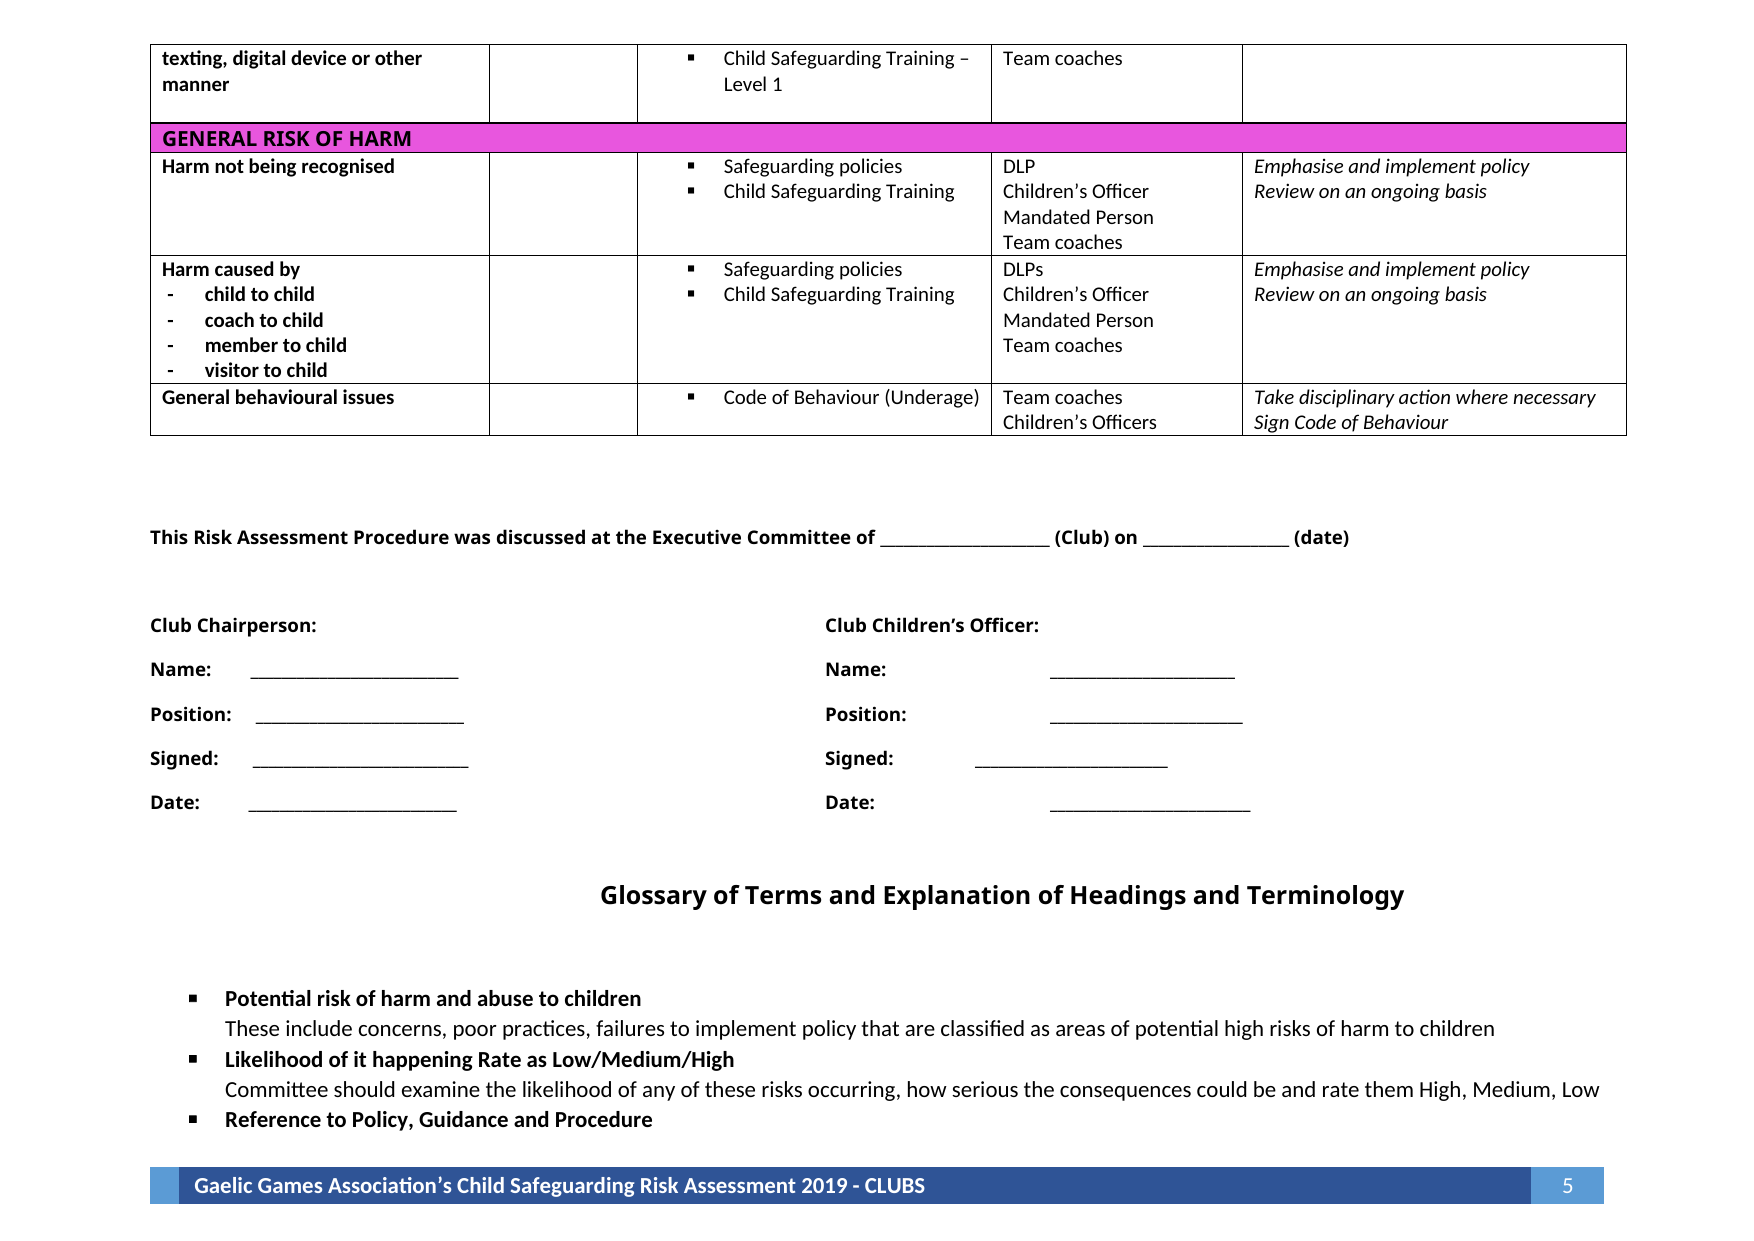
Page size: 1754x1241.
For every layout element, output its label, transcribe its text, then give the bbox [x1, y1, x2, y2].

text Name: ___________________________ Name: ________________________ [150, 657, 1604, 682]
table_cell Take disciplinary action where necessary Sign Code of Behaviour [1243, 384, 1626, 435]
list Reference to Policy, Guidance and Procedure [187, 1105, 1604, 1133]
table_cell DLP Children’s Officer Mandated Person Team coaches [992, 153, 1242, 255]
text Glossary of Terms and Explanation of Headings and Terminology [150, 877, 1604, 911]
table_cell Code of Behaviour (Underage) [638, 384, 991, 435]
table_cell Team coaches Children’s Officers [992, 384, 1242, 435]
table_cell Harm not being recognised [151, 153, 489, 255]
table_cell Safeguarding policies Child Safeguarding Training [638, 153, 991, 255]
table_cell DLPs Children’s Officer Mandated Person Team coaches [992, 256, 1242, 383]
list These include concerns, poor practices, failures to implement policy that are classified as areas of potential high risks of harm to children [225, 1014, 1604, 1042]
table_cell Harm caused by child to child coach to child member to child visitor to child [151, 256, 489, 383]
table_cell [490, 153, 637, 255]
table_cell [490, 45, 637, 122]
text This Risk Assessment Procedure was discussed at the Executive Committee of ______________________ (Club) on ___________________ (date) [150, 524, 1604, 550]
table_cell Safeguarding policies Child Safeguarding Training [638, 256, 991, 383]
text Club Chairperson: Club Children’s Officer: [150, 612, 1604, 638]
table_cell Emphasise and implement policy Review on an ongoing basis [1243, 153, 1626, 255]
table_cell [992, 45, 1242, 122]
table_header GENERAL RISK OF HARM [151, 124, 1626, 152]
table_cell General behavioural issues [151, 384, 489, 435]
list Likelihood of it happening Rate as Low/Medium/High [187, 1045, 1604, 1073]
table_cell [638, 45, 991, 122]
text Date: ___________________________ Date: __________________________ [150, 789, 1604, 815]
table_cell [151, 45, 489, 122]
table_cell Emphasise and implement policy Review on an ongoing basis [1243, 256, 1626, 383]
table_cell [1243, 45, 1626, 122]
table_cell [490, 256, 637, 383]
text Position: ___________________________ Position: _________________________ [150, 701, 1604, 726]
text Signed: ____________________________ Signed: _________________________ [150, 745, 1604, 771]
table_cell [490, 384, 637, 435]
list Potential risk of harm and abuse to children [187, 984, 1604, 1012]
list Committee should examine the likelihood of any of these risks occurring, how serious the consequences could be and rate them High, Medium, Low [225, 1075, 1604, 1103]
